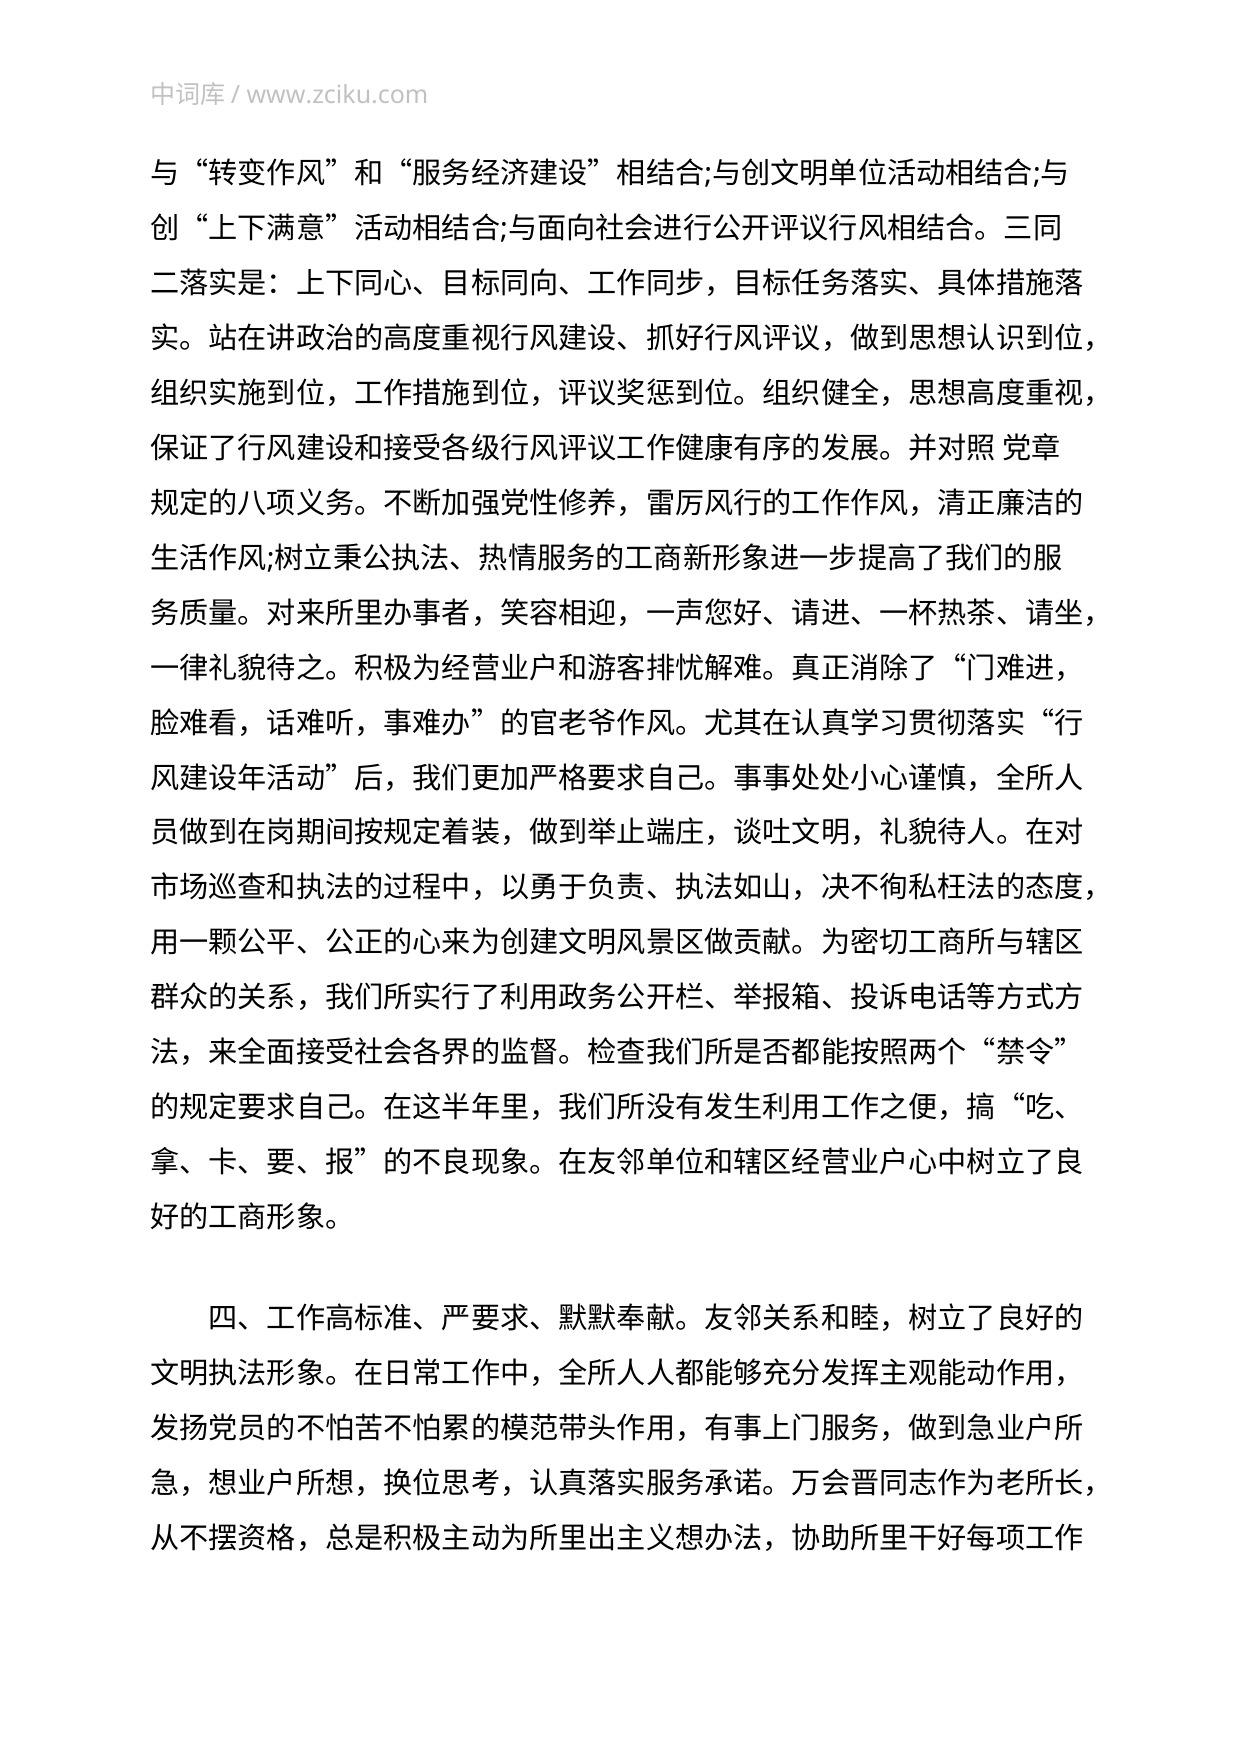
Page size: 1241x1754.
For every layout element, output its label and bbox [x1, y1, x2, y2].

text [150, 1295, 1090, 1557]
text [150, 150, 1090, 1236]
